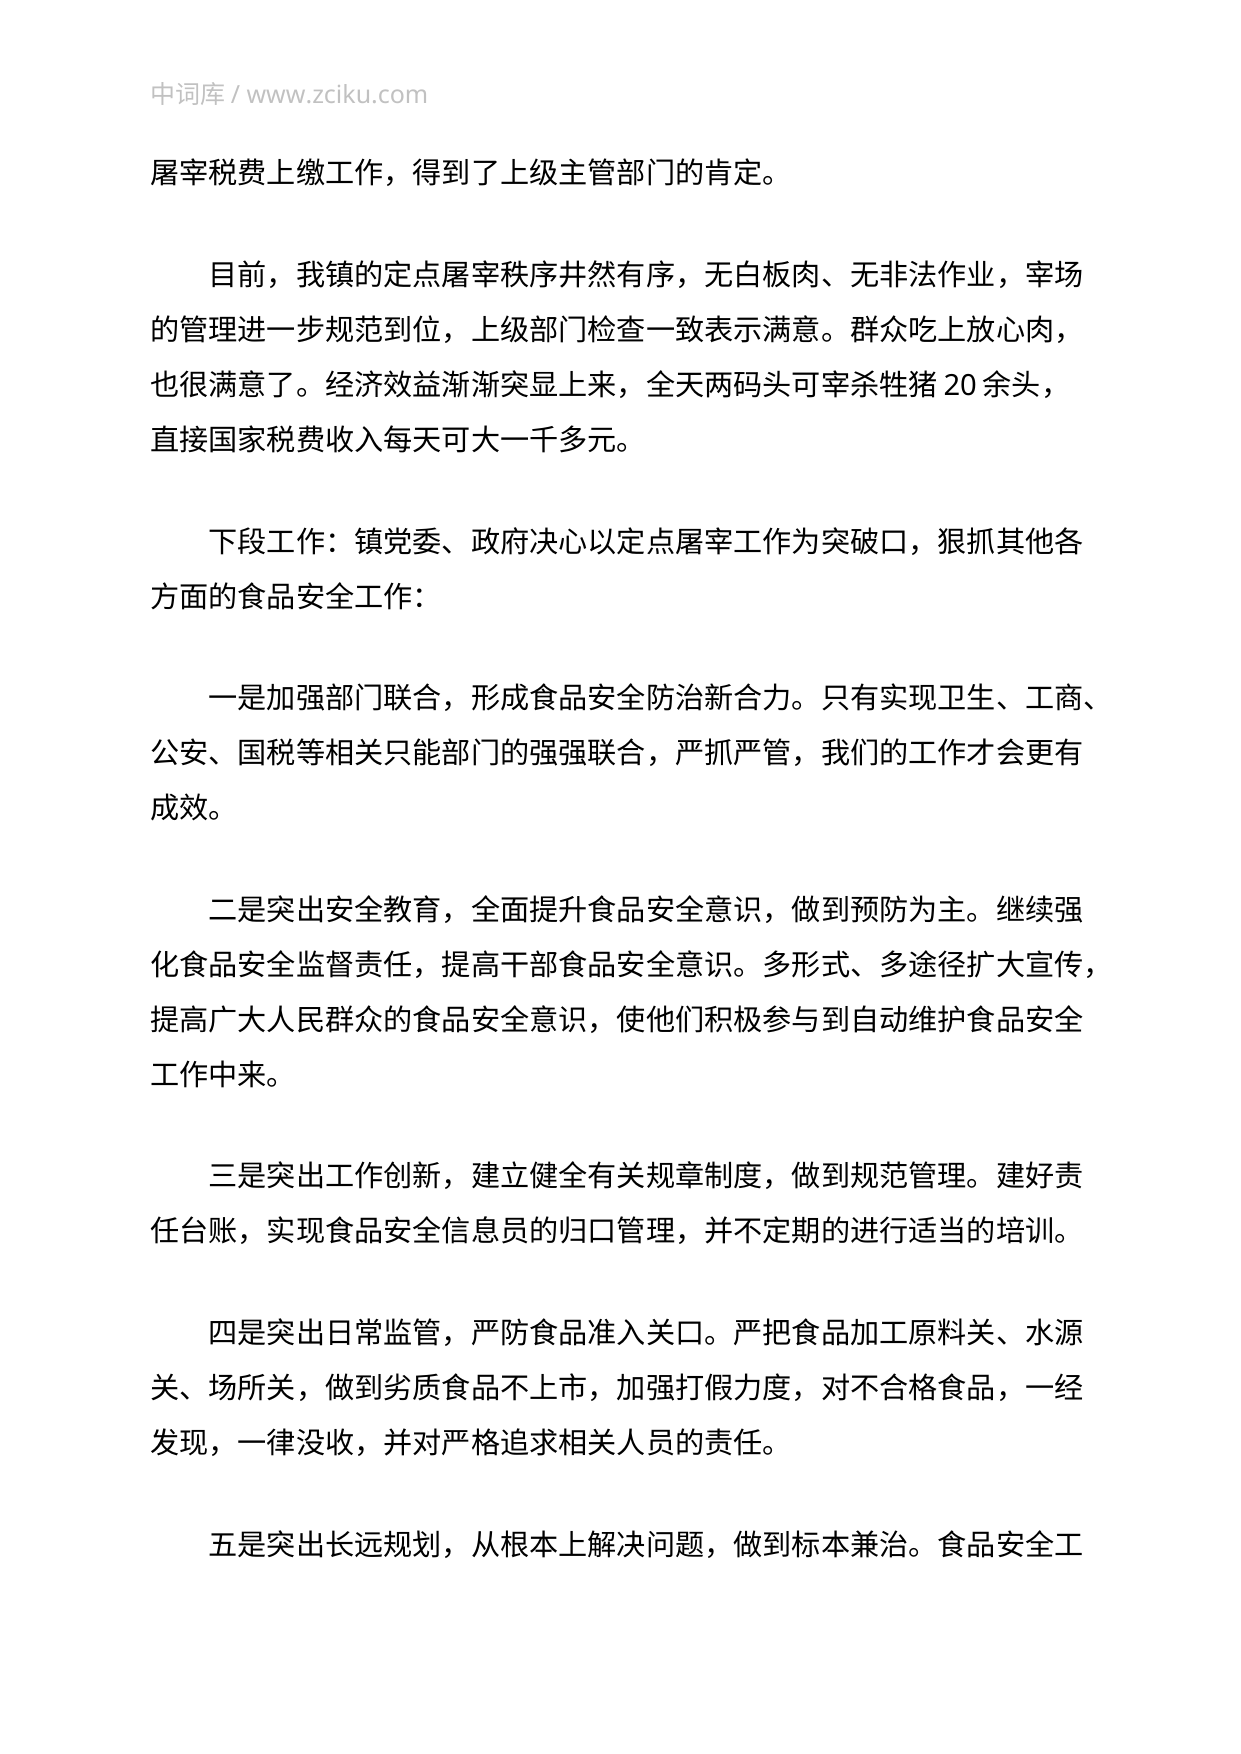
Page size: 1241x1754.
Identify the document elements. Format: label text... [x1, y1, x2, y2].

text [150, 1521, 1090, 1563]
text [150, 150, 1090, 192]
text 下段工作：镇党委、政府决心以定点屠宰工作为突破口，狠抓其他各方面的食品安全工作： [150, 518, 1090, 616]
text 一是加强部门联合，形成食品安全防治新合力。只有实现卫生、工商、公安、国税等相关只能部门的强强联合，严抓严管，我们的工作才会更有成效。 [150, 675, 1090, 827]
text 三是突出工作创新，建立健全有关规章制度，做到规范管理。建好责任台账，实现食品安全信息员的归口管理，并不定期的进行适当的培训。 [150, 1153, 1090, 1250]
text 目前，我镇的定点屠宰秩序井然有序，无白板肉、无非法作业，宰场的管理进一步规范到位，上级部门检查一致表示满意。群众吃上放心肉，也很满意了。经济效益渐渐突显上来，全天两码头可宰杀牲猪20余头，直接国家税费收入每天可大一千多元。 [150, 252, 1090, 459]
text 四是突出日常监管，严防食品准入关口。严把食品加工原料关、水源关、场所关，做到劣质食品不上市，加强打假力度，对不合格食品，一经发现，一律没收，并对严格追求相关人员的责任。 [150, 1310, 1090, 1462]
text 二是突出安全教育，全面提升食品安全意识，做到预防为主。继续强化食品安全监督责任，提高干部食品安全意识。多形式、多途径扩大宣传，提高广大人民群众的食品安全意识，使他们积极参与到自动维护食品安全工作中来。 [150, 887, 1090, 1093]
